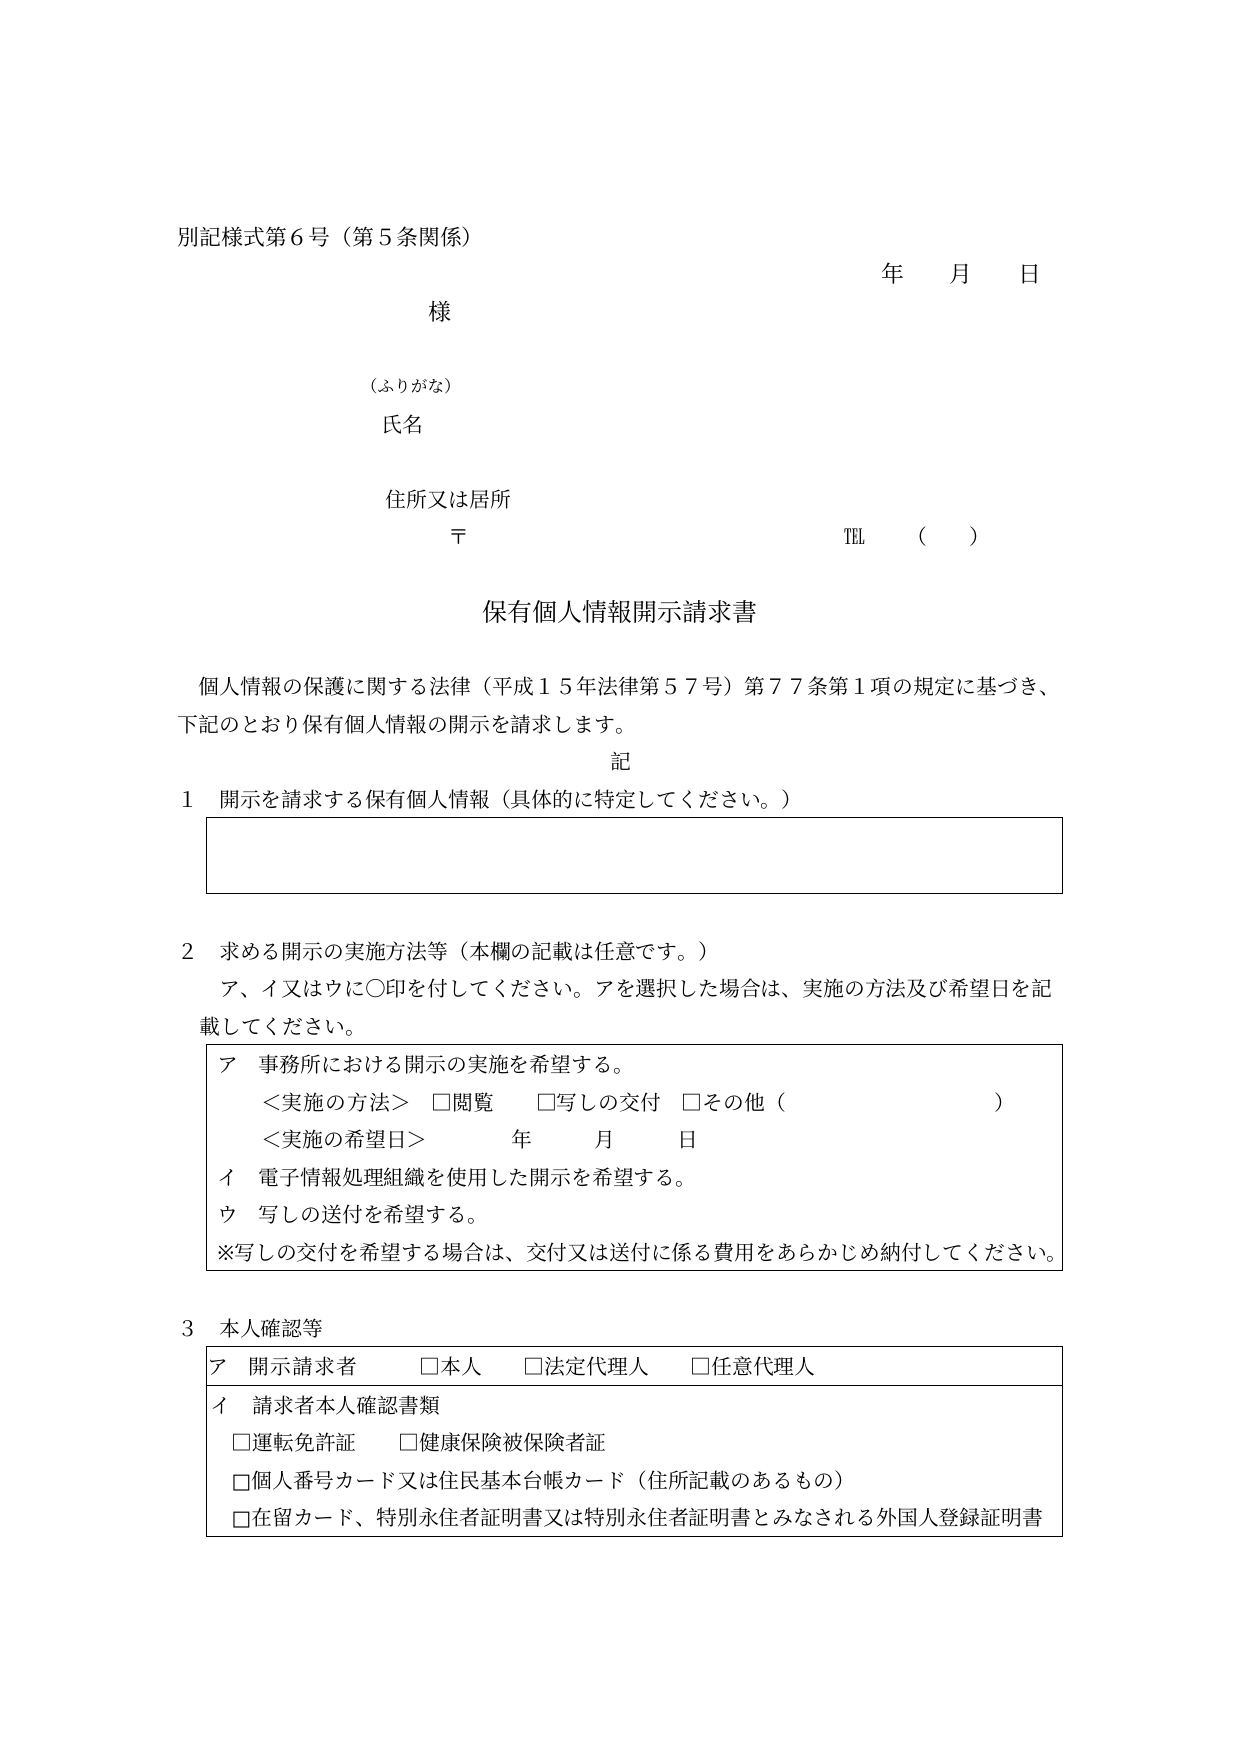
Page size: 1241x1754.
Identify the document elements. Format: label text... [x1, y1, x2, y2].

table_header ア 事務所における開示の実施を希望する。 ＜実施の方法＞ □閲覧 □写しの交付 □その他（ ） ＜実施の希望日＞ 年 月 日 イ 電子情報処理組織を使用した開示を希望する。 ウ 写しの送付を希望する。 ※写しの交付を希望する場合は、交付又は送付に係る費用をあらかじめ納付してください。 [207, 1045, 1062, 1270]
text １ 開示を請求する保有個人情報（具体的に特定してください。） [177, 779, 1063, 817]
table_header [207, 818, 1062, 893]
text 住所又は居所 [177, 479, 1063, 517]
table_header ア 開示請求者 □本人 □法定代理人 □任意代理人 [207, 1347, 1062, 1384]
text 個人情報の保護に関する法律（平成１５年法律第５７号）第７７条第１項の規定に基づき、下記のとおり保有個人情報の開示を請求します。 [177, 667, 1063, 742]
text ３ 本人確認等 [177, 1308, 1063, 1346]
text ア、イ又はウに○印を付してください。アを選択した場合は、実施の方法及び希望日を記載してください。 [199, 969, 1063, 1044]
text 別記様式第６号（第５条関係） [177, 217, 1063, 254]
text 様 [199, 292, 1063, 329]
text 記 [177, 742, 1063, 779]
text 氏名 [177, 404, 1063, 442]
text ２ 求める開示の実施方法等（本欄の記載は任意です。） [177, 931, 1063, 969]
text 〒 ℡ （ ） [177, 517, 1063, 554]
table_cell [207, 1386, 1062, 1536]
text 年 月 日 [177, 254, 1041, 292]
text （ふりがな） [177, 367, 1063, 404]
text 保有個人情報開示請求書 [177, 592, 1063, 629]
